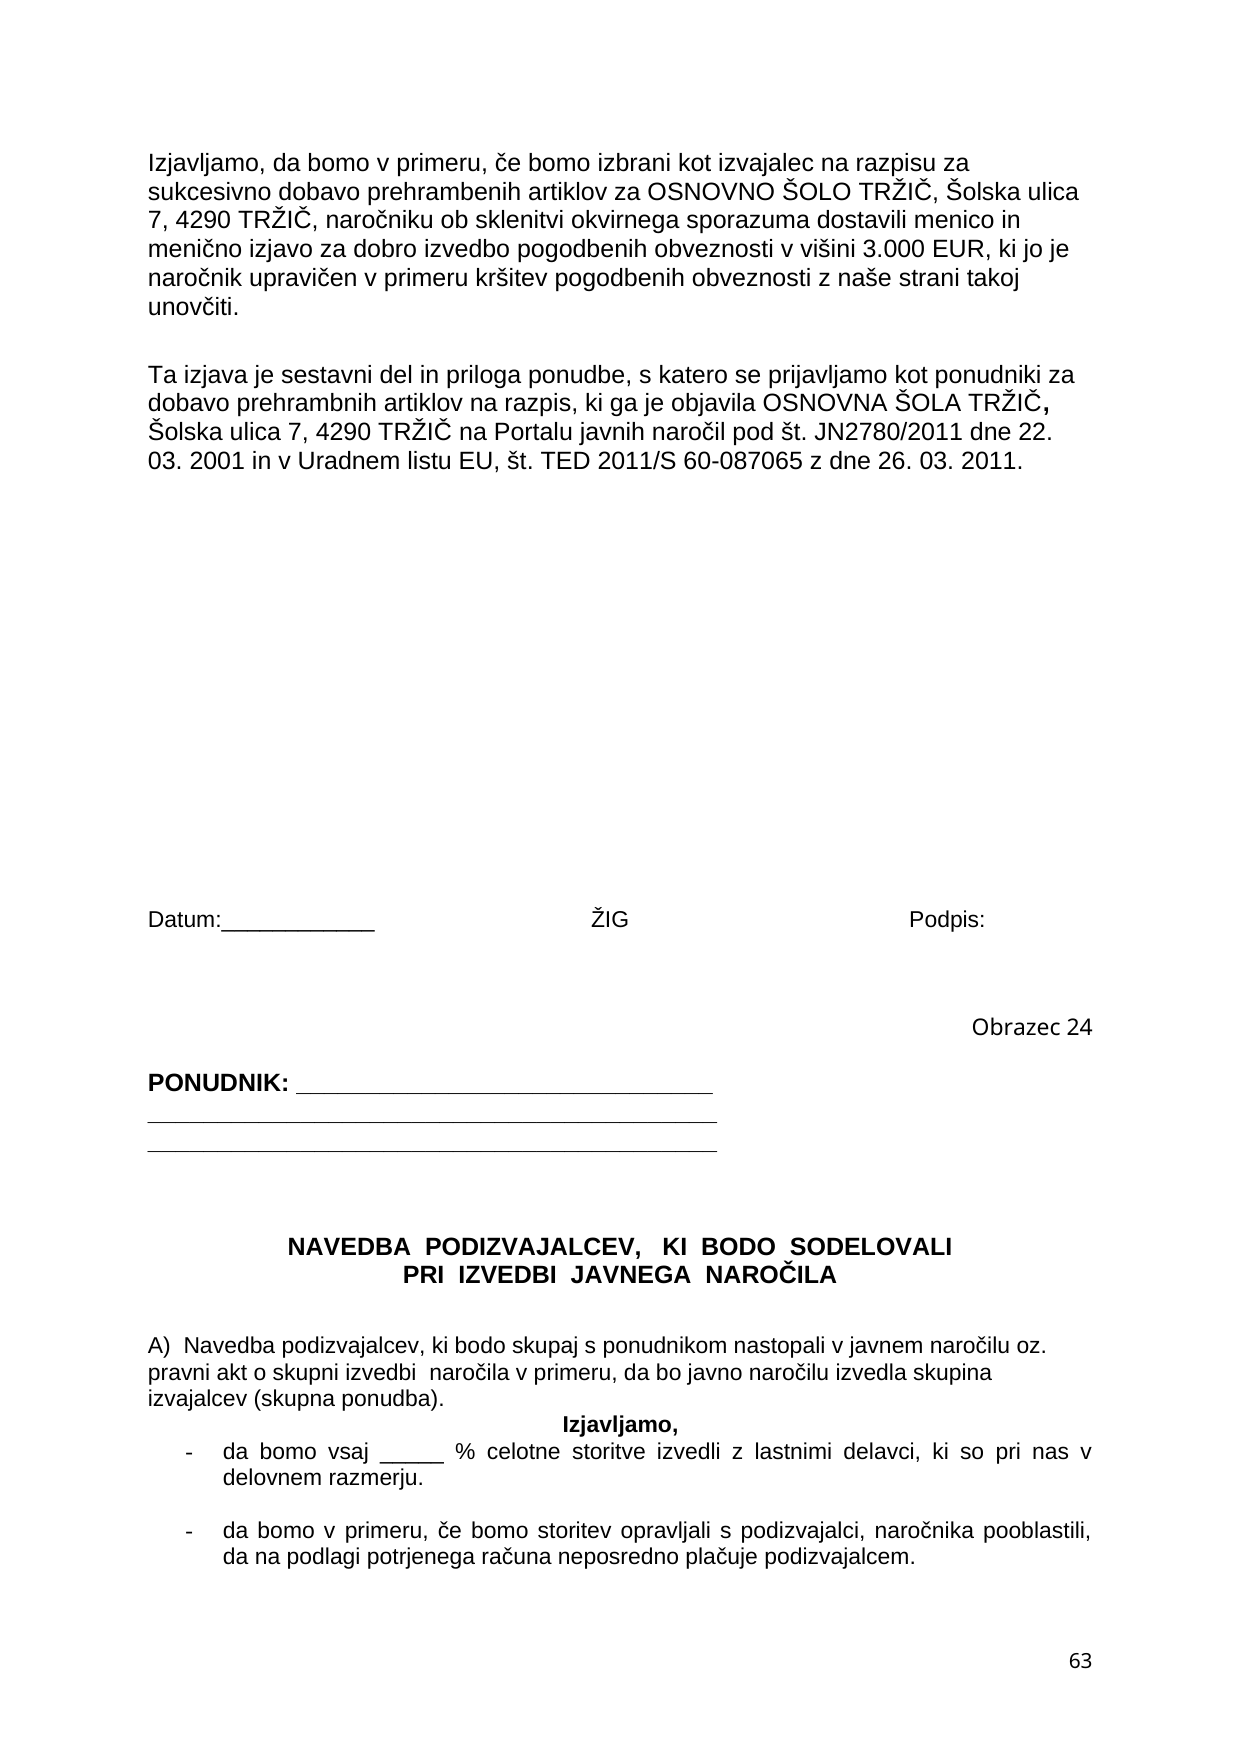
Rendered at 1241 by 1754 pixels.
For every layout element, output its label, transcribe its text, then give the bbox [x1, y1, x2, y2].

text Šolska ulica 7, 4290 TRŽIČ na Portalu javnih naročil pod št. JN2780/2011 dne 22. 03. 2001 in v Uradnem listu EU, št. TED 2011/S 60-087065 z dne 26. 03. 2011. [148, 417, 1092, 475]
list da bomo vsaj _____ % celotne storitve izvedli z lastnimi delavci, ki so pri nas v delovnem razmerju. [185, 1438, 1092, 1490]
text PONUDNIK: ______________________________ [148, 1068, 1092, 1097]
text A) Navedba podizvajalcev, ki bodo skupaj s ponudnikom nastopali v javnem naročilu oz. pravni akt o skupni izvedbi naročila v primeru, da bo javno naročilu izvedla skupina izvajalcev (skupna ponudba). [148, 1332, 1092, 1411]
text _________________________________________ [148, 1126, 1092, 1154]
title Izjavljamo, da bomo v primeru, če bomo izbrani kot izvajalec na razpisu za sukcesivno dobavo prehrambenih artiklov za OSNOVNO ŠOLO TRŽIČ, Šolska ulica 7, 4290 TRŽIČ, naročniku ob sklenitvi okvirnega sporazuma dostavili menico in menično izjavo za dobro izvedbo pogodbenih obveznosti v višini 3.000 EUR, ki jo je naročnik upravičen v primeru kršitev pogodbenih obveznosti z naše strani takoj unovčiti. [148, 148, 1092, 320]
text Obrazec 24 [148, 1011, 1092, 1043]
title Ta izjava je sestavni del in priloga ponudbe, s katero se prijavljamo kot ponudniki za dobavo prehrambnih artiklov na razpis, ki ga je objavila OSNOVNA , [148, 360, 1092, 417]
text Datum:____________ ŽIG Podpis: [148, 906, 1092, 932]
text pri izvedbi javnega naročila [148, 1260, 1092, 1289]
text _________________________________________ [148, 1097, 1092, 1126]
text Navedba podizvajalcev, ki bodo sodelovali [148, 1232, 1092, 1260]
list da bomo v primeru, če bomo storitev opravljali s podizvajalci, naročnika pooblastili, da na podlagi potrjenega računa neposredno plačuje podizvajalcem. [185, 1517, 1092, 1569]
text Izjavljamo, [148, 1411, 1092, 1438]
